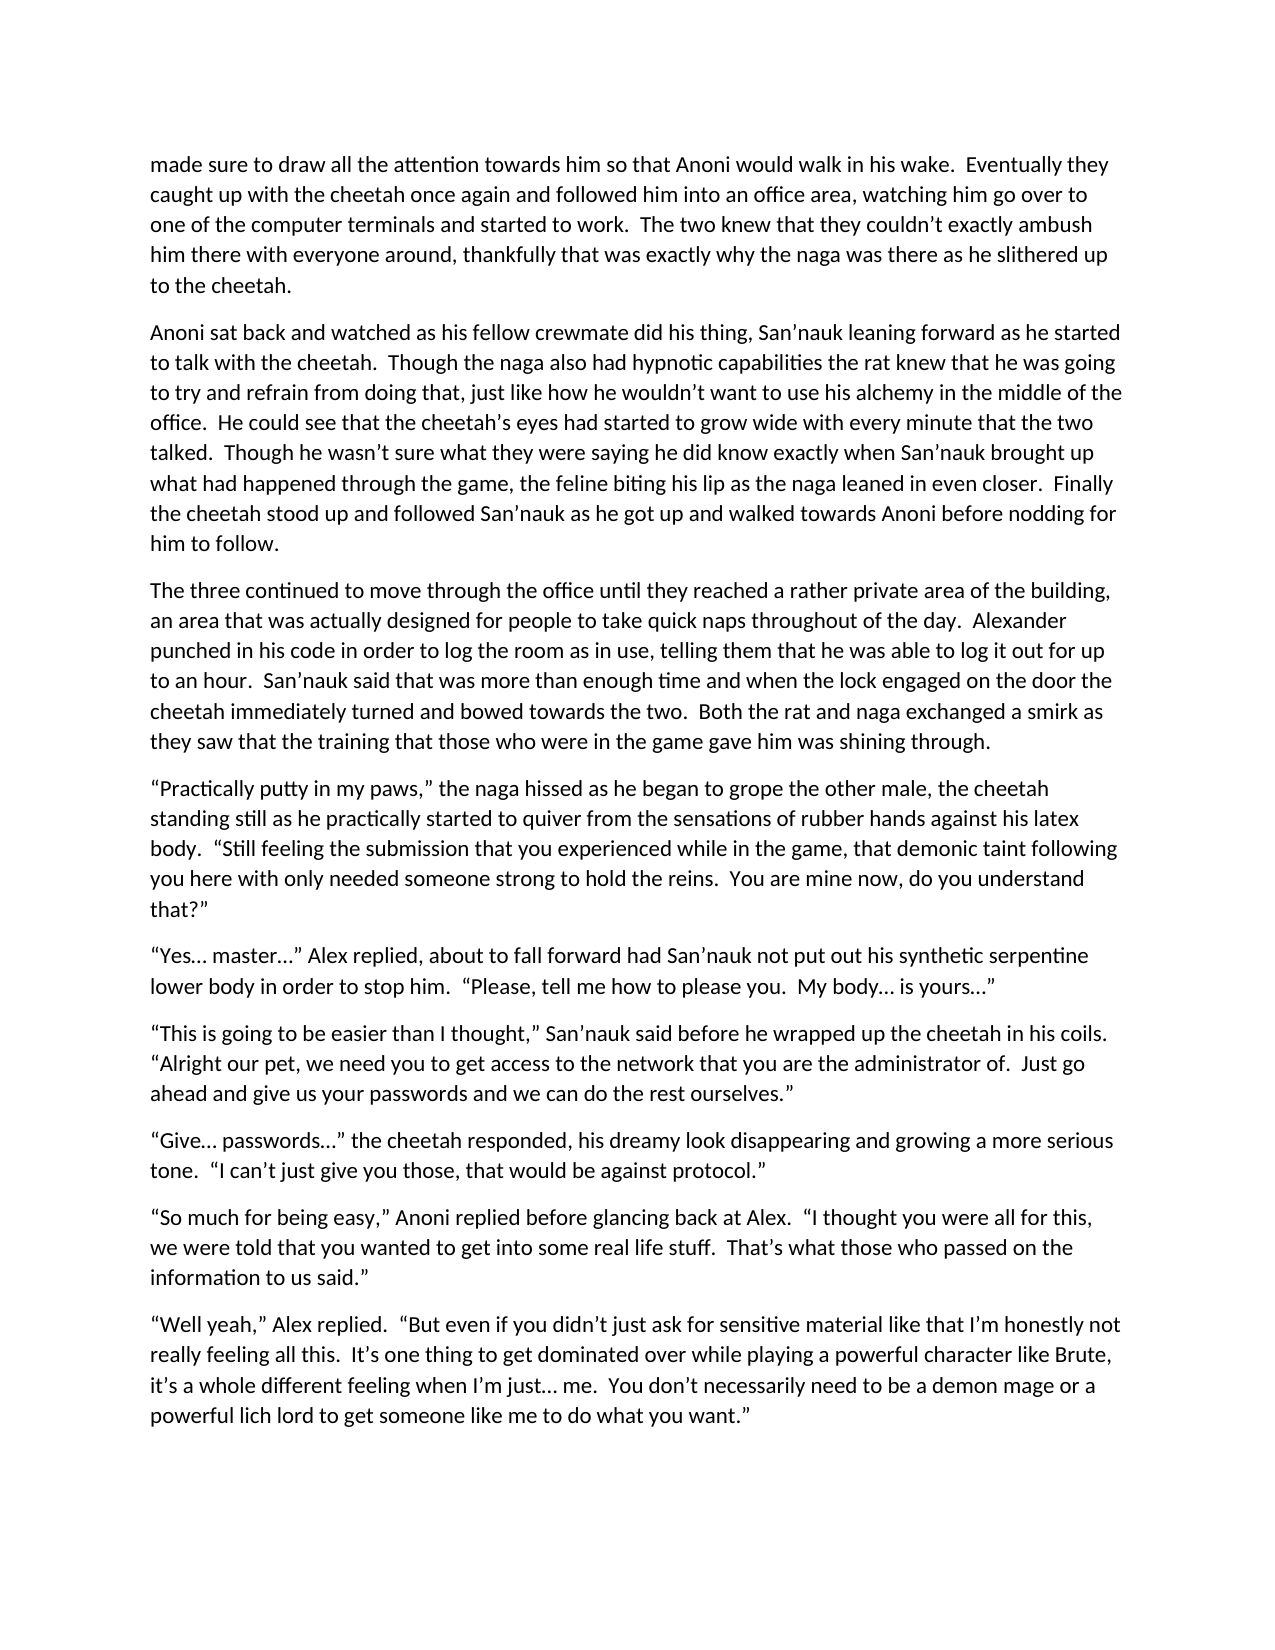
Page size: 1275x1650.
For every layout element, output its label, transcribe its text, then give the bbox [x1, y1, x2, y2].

text The three continued to move through the office until they reached a rather private area of the building, an area that was actually designed for people to take quick naps throughout of the day. Alexander punched in his code in order to log the room as in use, telling them that he was able to log it out for up to an hour. San’nauk said that was more than enough time and when the lock engaged on the door the cheetah immediately turned and bowed towards the two. Both the rat and naga exchanged a smirk as they saw that the training that those who were in the game gave him was shining through. [150, 576, 1125, 755]
text “This is going to be easier than I thought,” San’nauk said before he wrapped up the cheetah in his coils. “Alright our pet, we need you to get access to the network that you are the administrator of. Just go ahead and give us your passwords and we can do the rest ourselves.” [150, 1019, 1125, 1107]
text “Practically putty in my paws,” the naga hissed as he began to grope the other male, the cheetah standing still as he practically started to quiver from the sensations of rubber hands against his latex body. “Still feeling the submission that you experienced while in the game, that demonic taint following you here with only needed someone strong to hold the reins. You are mine now, do you understand that?” [150, 774, 1125, 923]
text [150, 150, 1125, 299]
text “Give… passwords…” the cheetah responded, his dreamy look disappearing and growing a more serious tone. “I can’t just give you those, that would be against protocol.” [150, 1126, 1125, 1184]
text Anoni sat back and watched as his fellow crewmate did his thing, San’nauk leaning forward as he started to talk with the cheetah. Though the naga also had hypnotic capabilities the rat knew that he was going to try and refrain from doing that, just like how he wouldn’t want to use his alchemy in the middle of the office. He could see that the cheetah’s eyes had started to grow wide with every minute that the two talked. Though he wasn’t sure what they were saying he did know exactly when San’nauk brought up what had happened through the game, the feline biting his lip as the naga leaned in even closer. Finally the cheetah stood up and followed San’nauk as he got up and walked towards Anoni before nodding for him to follow. [150, 318, 1125, 557]
text “Yes… master…” Alex replied, about to fall forward had San’nauk not put out his synthetic serpentine lower body in order to stop him. “Please, tell me how to please you. My body… is yours…” [150, 942, 1125, 1000]
text “Well yeah,” Alex replied. “But even if you didn’t just ask for sensitive material like that I’m honestly not really feeling all this. It’s one thing to get dominated over while playing a powerful character like Brute, it’s a whole different feeling when I’m just… me. You don’t necessarily need to be a demon mage or a powerful lich lord to get someone like me to do what you want.” [150, 1310, 1125, 1429]
text “So much for being easy,” Anoni replied before glancing back at Alex. “I thought you were all for this, we were told that you wanted to get into some real life stuff. That’s what those who passed on the information to us said.” [150, 1203, 1125, 1292]
